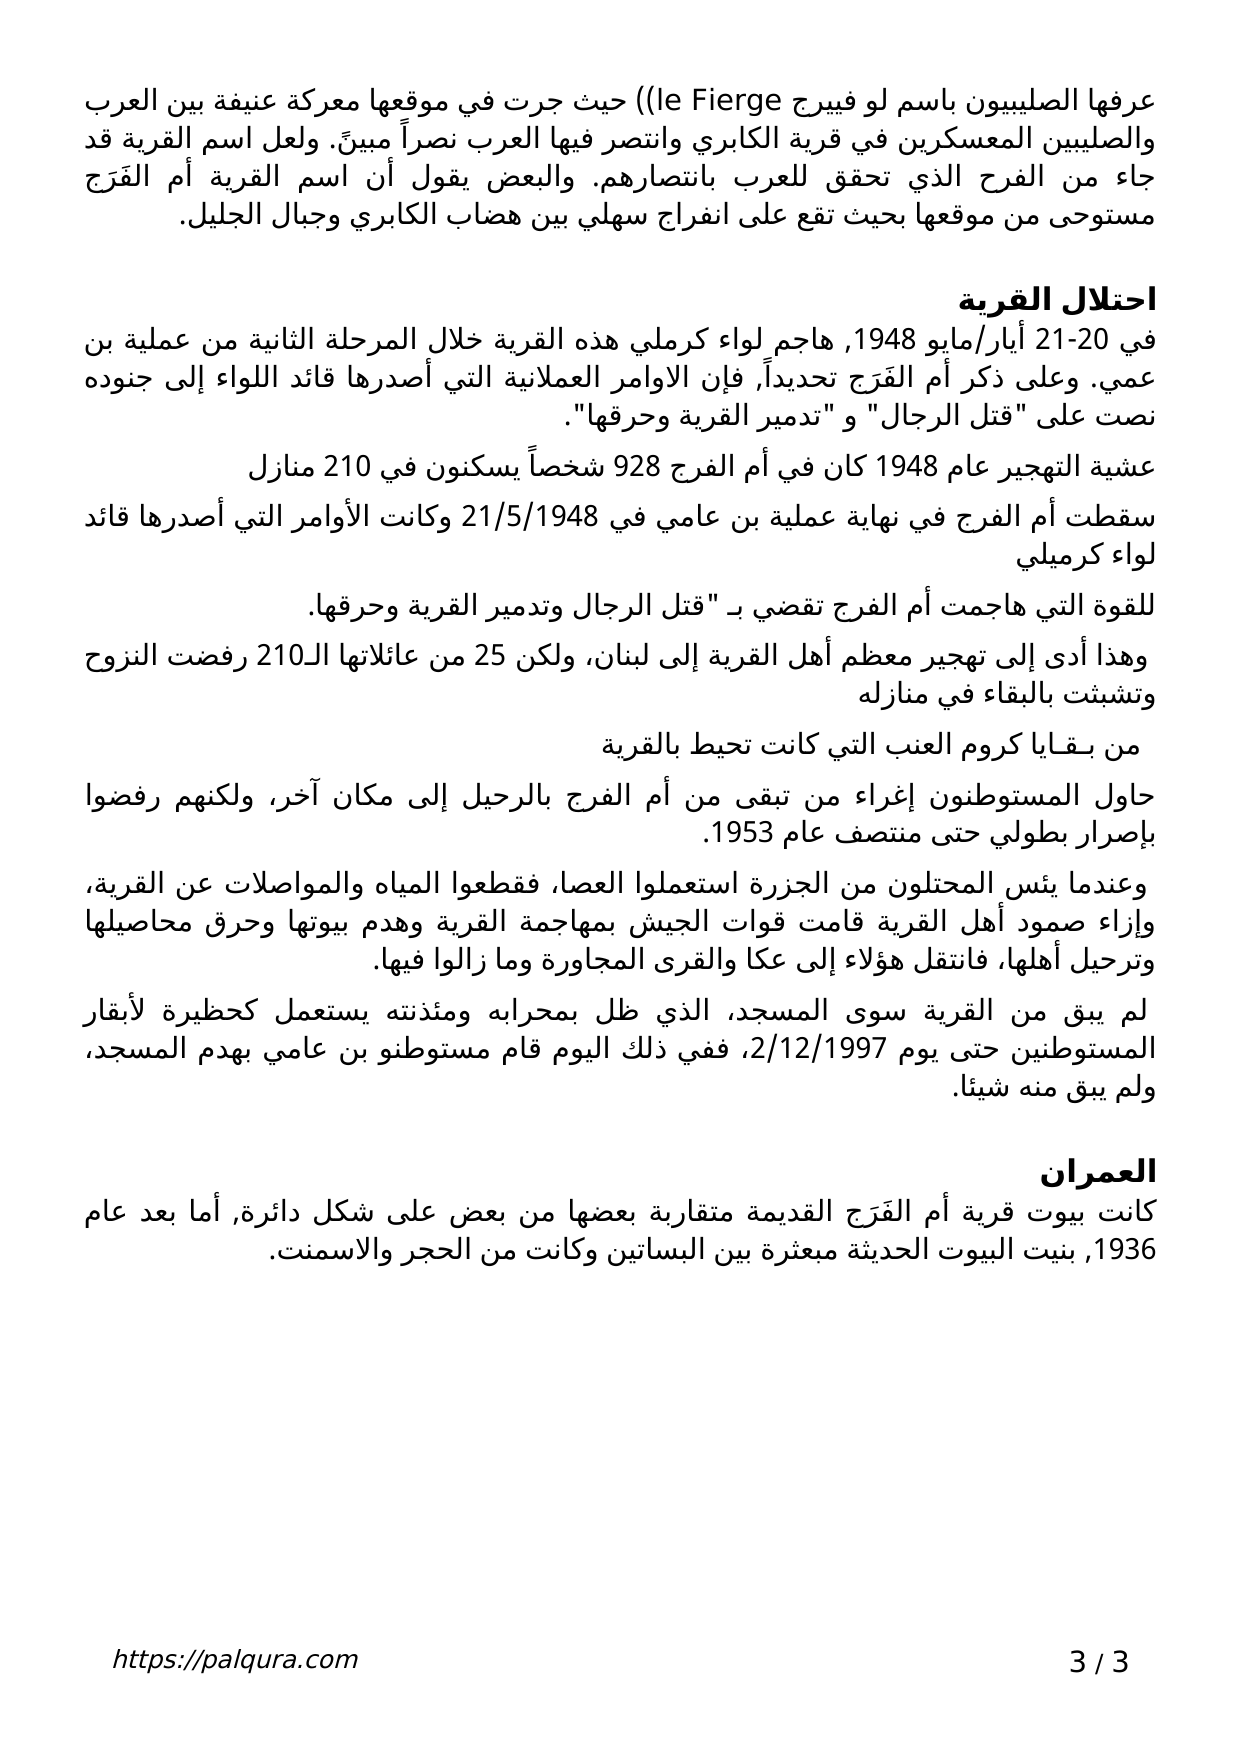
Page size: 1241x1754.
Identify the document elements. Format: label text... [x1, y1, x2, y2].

text للقوة التي هاجمت أم الفرج تقضي بـ "قتل الرجال وتدمير القرية وحرقها. [83, 589, 1157, 627]
subtitle احتلال القرية [83, 283, 1157, 323]
text كانت بيوت قرية أم الفَرَج القديمة متقاربة بعضها من بعض على شكل دائرة, أما بعد عام 1936, بنيت البيوت الحديثة مبعثرة بين البساتين وكانت من الحجر والاسمنت. [83, 1195, 1157, 1271]
text وهذا أدى إلى تهجير معظم أهل القرية إلى لبنان، ولكن 25 من عائلاتها الـ210 رفضت النزوح وتشبثت بالبقاء في منازله [83, 640, 1157, 716]
text عشية التهجير عام 1948 كان في أم الفرج 928 شخصاً يسكنون في 210 منازل [83, 450, 1157, 488]
text لم يبق من القرية سوى المسجد، الذي ظل بمحرابه ومئذنته يستعمل كحظيرة لأبقار المستوطنين حتى يوم 2/12/1997، ففي ذلك اليوم قام مستوطنو بن عامي بهدم المسجد، ولم يبق منه شيئا. [83, 994, 1157, 1108]
text وعندما يئس المحتلون من الجزرة استعملوا العصا، فقطعوا المياه والمواصلات عن القرية، وإزاء صمود أهل القرية قامت قوات الجيش بمهاجمة القرية وهدم بيوتها وحرق محاصيلها وترحيل أهلها، فانتقل هؤلاء إلى عكا والقرى المجاورة وما زالوا فيها. [83, 867, 1157, 981]
text حاول المستوطنون إغراء من تبقى من أم الفرج بالرحيل إلى مكان آخر، ولكنهم رفضوا بإصرار بطولي حتى منتصف عام 1953. [83, 779, 1157, 855]
text سقطت أم الفرج في نهاية عملية بن عامي في 21/5/1948 وكانت الأوامر التي أصدرها قائد لواء كرميلي [83, 501, 1157, 577]
text في 20-21 أيار/مايو 1948, هاجم لواء كرملي هذه القرية خلال المرحلة الثانية من عملية بن عمي. وعلى ذكر أم الفَرَج تحديداً, فإن الاوامر العملانية التي أصدرها قائد اللواء إلى جنوده نصت على "قتل الرجال" و "تدمير القرية وحرقها". [83, 323, 1157, 438]
text عرفها الصليبيون باسم لو فييرج le Fierge)) حيث جرت في موقعها معركة عنيفة بين العرب والصليبين المعسكرين في قرية الكابري وانتصر فيها العرب نصراً مبينً. ولعل اسم القرية قد جاء من الفرح الذي تحقق للعرب بانتصارهم. والبعض يقول أن اسم القرية أم الفَرَج مستوحى من موقعها بحيث تقع على انفراج سهلي بين هضاب الكابري وجبال الجليل. [83, 83, 1157, 236]
text من بـقـايا كروم العنب التي كانت تحيط بالقرية [83, 728, 1157, 766]
subtitle العمران [83, 1154, 1157, 1195]
